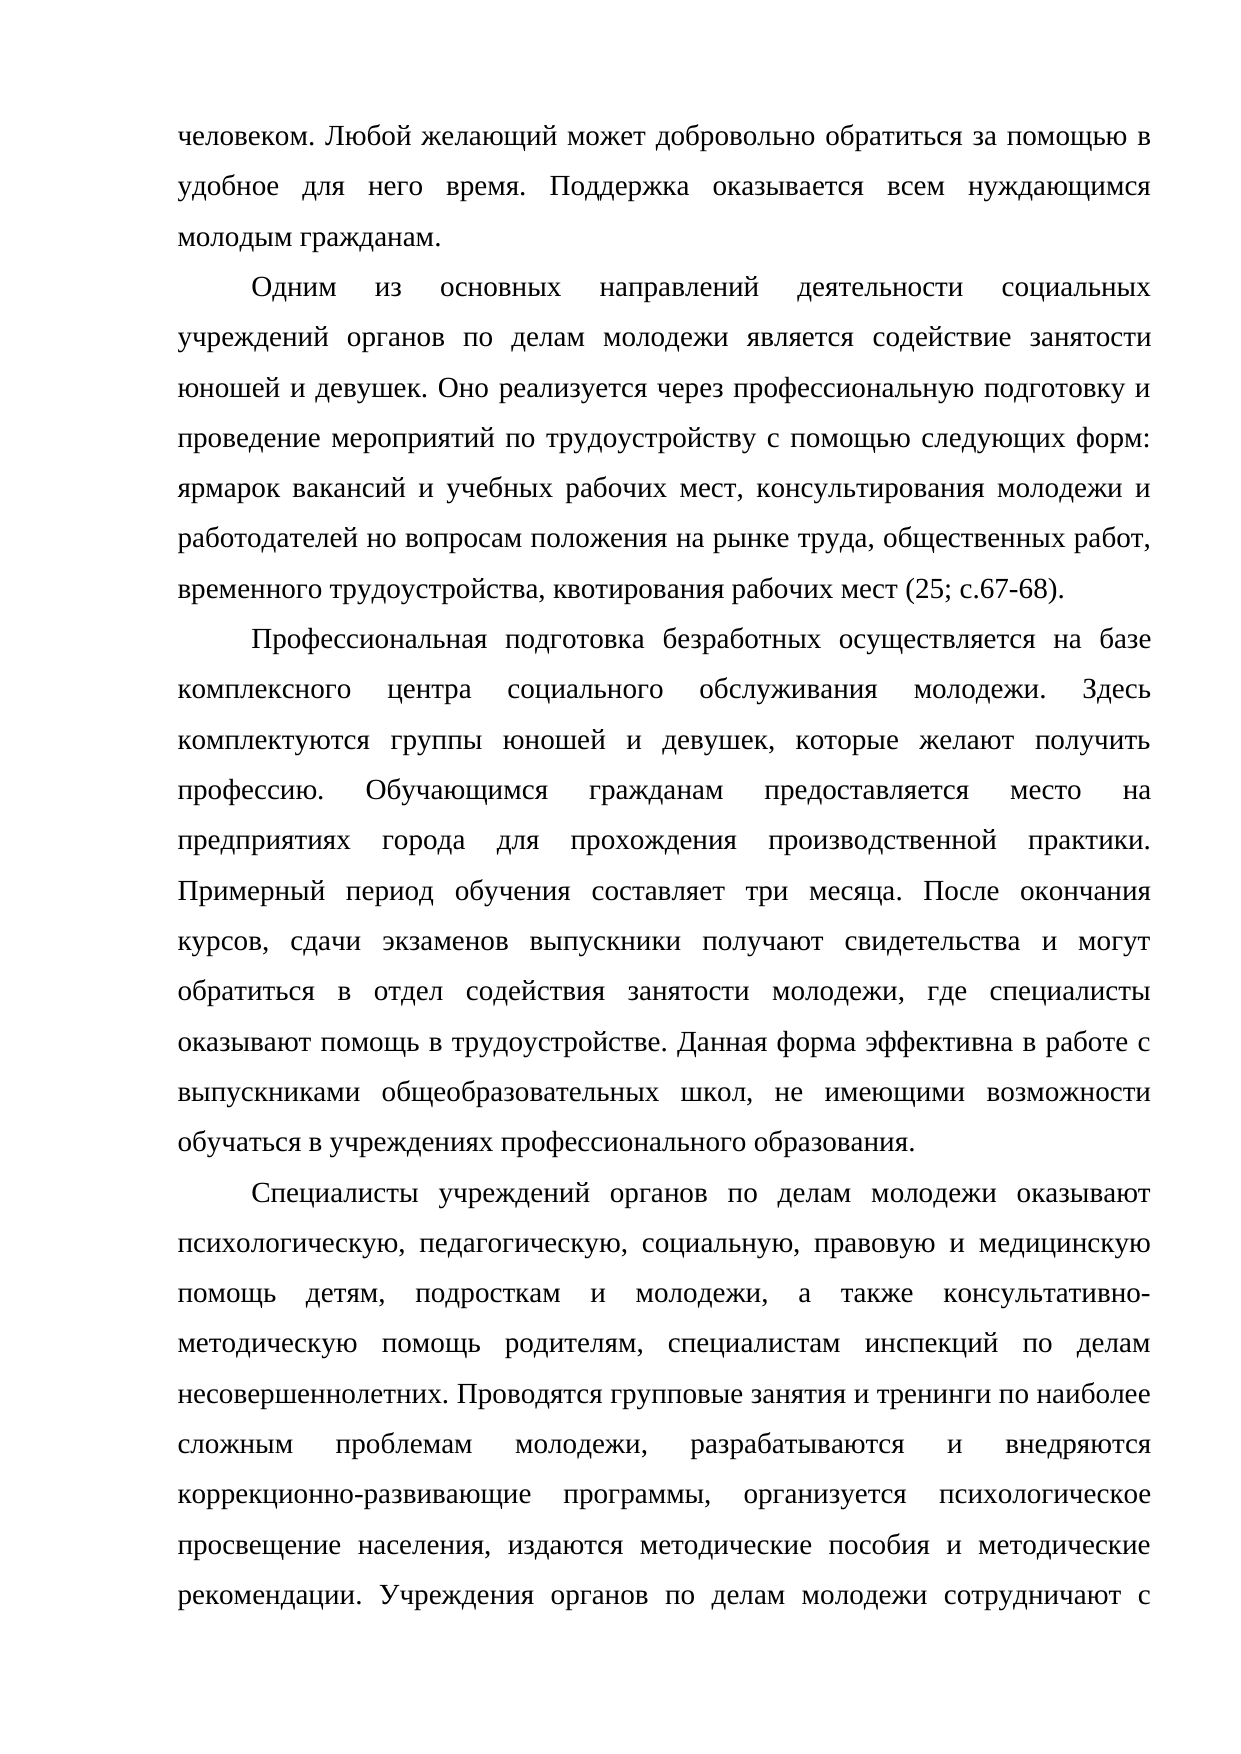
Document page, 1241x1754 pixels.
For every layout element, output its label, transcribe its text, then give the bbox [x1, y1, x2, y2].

text Одним из основных направлений деятельности социальных учреждений органов по делам молодежи является содействие занятости юношей и девушек. Оно реализуется через профессиональную подготовку и проведение мероприятий по трудоустройству с помощью следующих форм: ярмарок вакансий и учебных рабочих мест, консультирования молодежи и работодателей но вопросам положения на рынке труда, общественных работ, временного трудоустройства, квотирования рабочих мест (25; с.67-68). [177, 269, 1152, 604]
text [177, 118, 1152, 252]
text Профессиональная подготовка безработных осуществляется на базе комплексного центра социального обслуживания молодежи. Здесь комплектуются группы юношей и девушек, которые желают получить профессию. Обучающимся гражданам предоставляется место на предприятиях города для прохождения производственной практики. Примерный период обучения составляет три месяца. После окончания курсов, сдачи экзаменов выпускники получают свидетельства и могут обратиться в отдел содействия занятости молодежи, где специалисты оказывают помощь в трудоустройстве. Данная форма эффективна в работе с выпускниками общеобразовательных школ, не имеющими возможности обучаться в учреждениях профессионального образования. [177, 621, 1152, 1158]
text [177, 1175, 1152, 1611]
